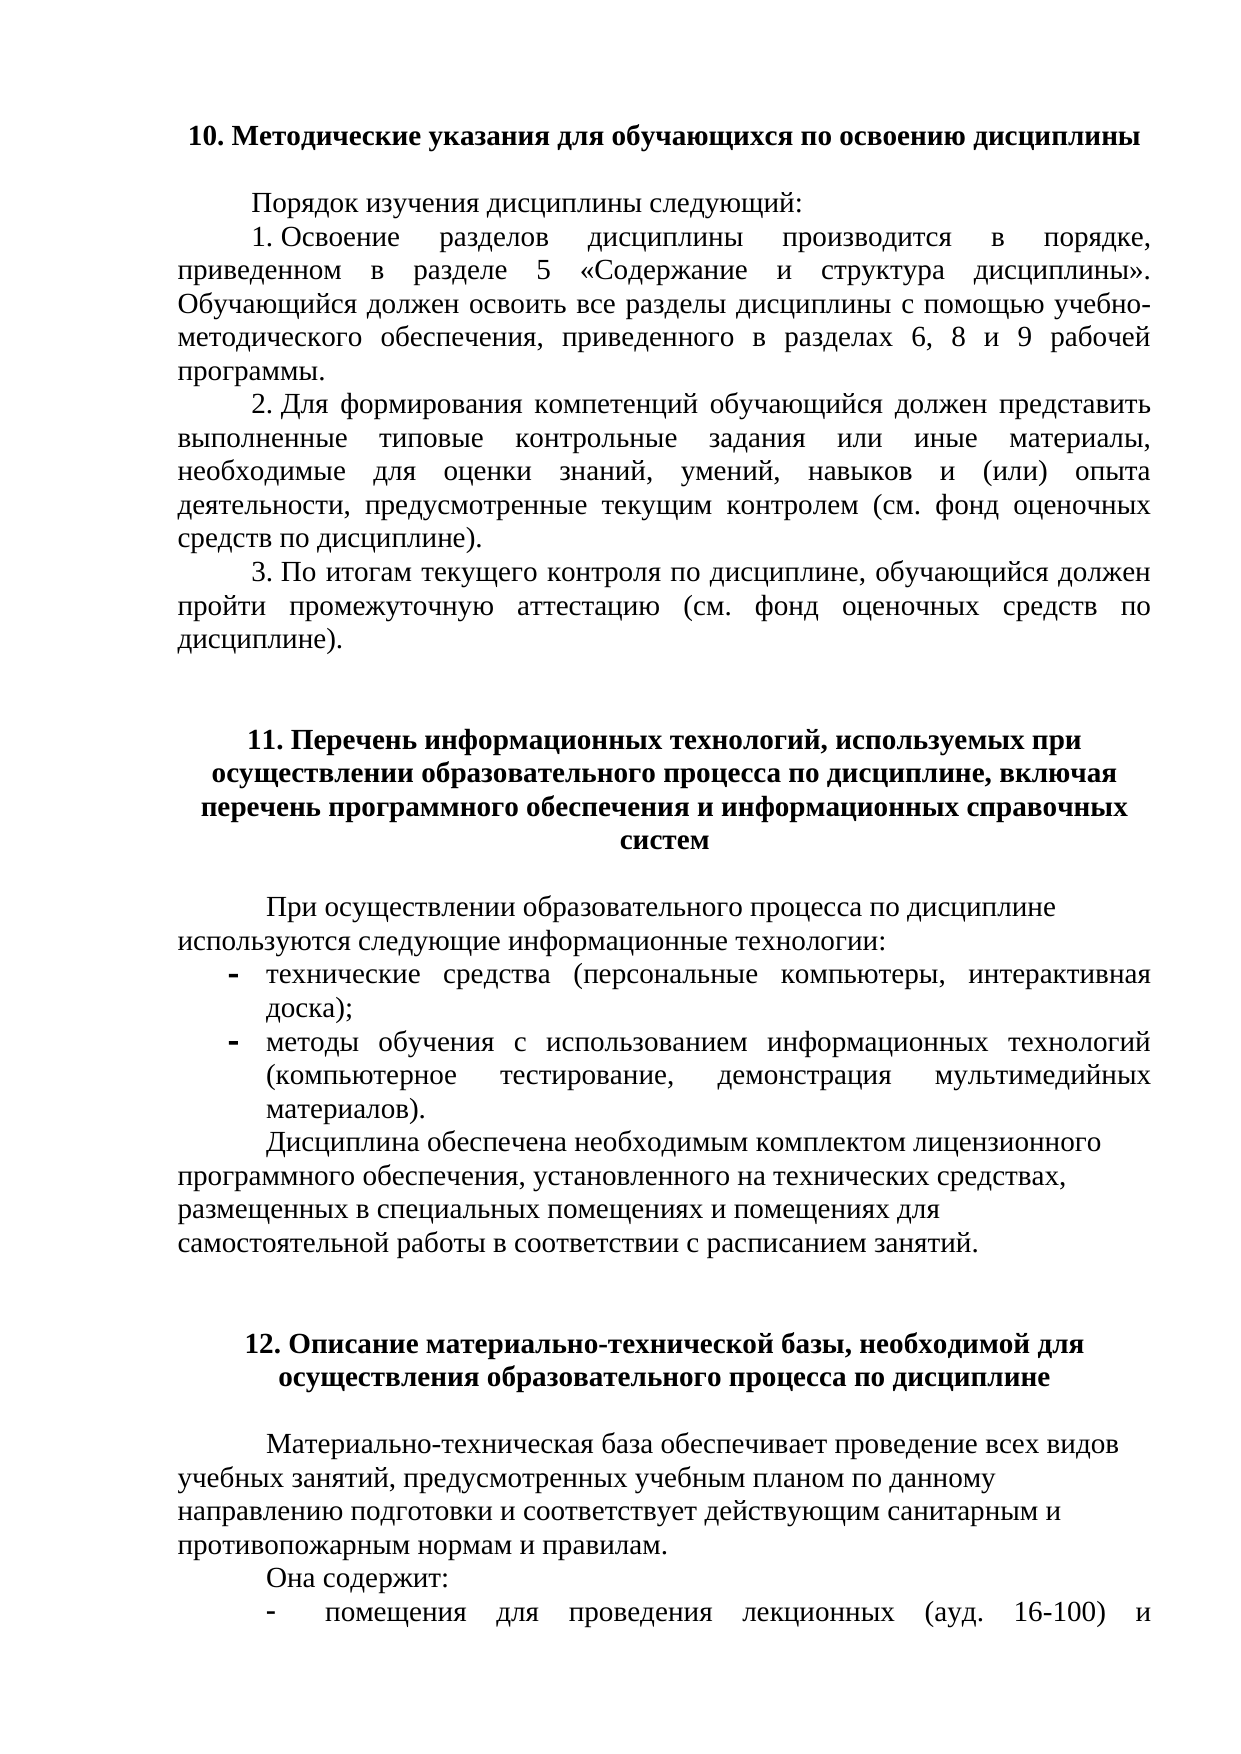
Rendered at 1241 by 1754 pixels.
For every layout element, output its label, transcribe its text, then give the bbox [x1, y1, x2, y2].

list Освоение разделов дисциплины производится в порядке, приведенном в разделе 5 «Содержание и структура дисциплины». Обучающийся должен освоить все разделы дисциплины с помощью учебно-методического обеспечения, приведенного в разделах 6, 8 и 9 рабочей программы. [177, 219, 1152, 386]
text 11. Перечень информационных технологий, используемых при осуществлении образовательного процесса по дисциплине, включая перечень программного обеспечения и информационных справочных систем [177, 722, 1152, 856]
text Дисциплина обеспечена необходимым комплектом лицензионного программного обеспечения, установленного на технических средствах, размещенных в специальных помещениях и помещениях для самостоятельной работы в соответствии с расписанием занятий. [177, 1124, 1152, 1259]
text При осуществлении образовательного процесса по дисциплине используются следующие информационные технологии: [177, 889, 1152, 957]
text 10. Методические указания для обучающихся по освоению дисциплины [177, 118, 1152, 152]
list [177, 1594, 1152, 1628]
text Порядок изучения дисциплины следующий: [177, 185, 1152, 219]
list технические средства (персональные компьютеры, интерактивная доска); [228, 957, 1152, 1024]
text Материально-техническая база обеспечивает проведение всех видов учебных занятий, предусмотренных учебным планом по данному направлению подготовки и соответствует действующим санитарным и противопожарным нормам и правилам. [177, 1426, 1152, 1561]
text 12. Описание материально-технической базы, необходимой для осуществления образовательного процесса по дисциплине [177, 1326, 1152, 1393]
list По итогам текущего контроля по дисциплине, обучающийся должен пройти промежуточную аттестацию (см. фонд оценочных средств по дисциплине). [177, 554, 1152, 655]
list Для формирования компетенций обучающийся должен представить выполненные типовые контрольные задания или иные материалы, необходимые для оценки знаний, умений, навыков и (или) опыта деятельности, предусмотренные текущим контролем (см. фонд оценочных средств по дисциплине). [177, 386, 1152, 554]
list методы обучения с использованием информационных технологий (компьютерное тестирование, демонстрация мультимедийных материалов). [228, 1024, 1152, 1124]
text Она содержит: [177, 1561, 1152, 1594]
